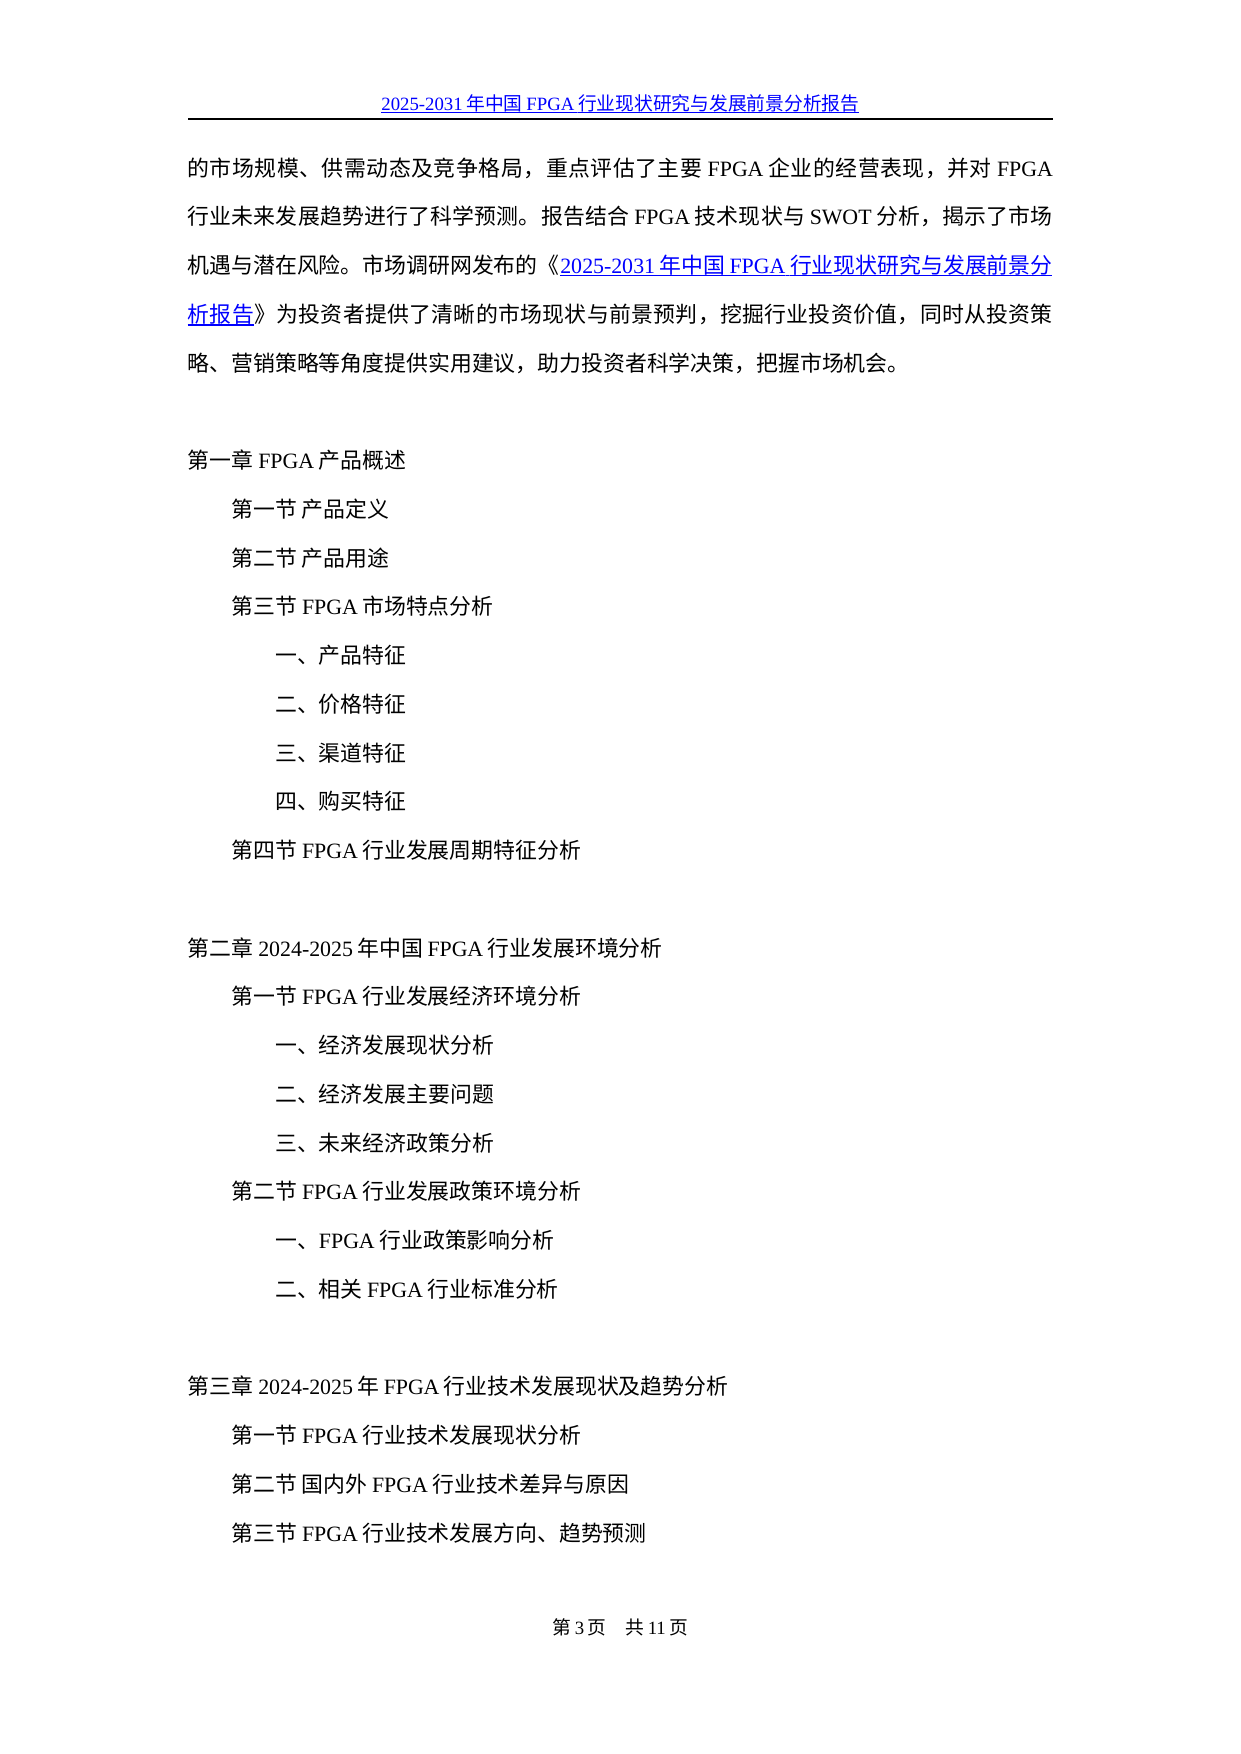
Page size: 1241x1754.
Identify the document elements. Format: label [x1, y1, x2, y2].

text [187, 150, 1053, 1548]
